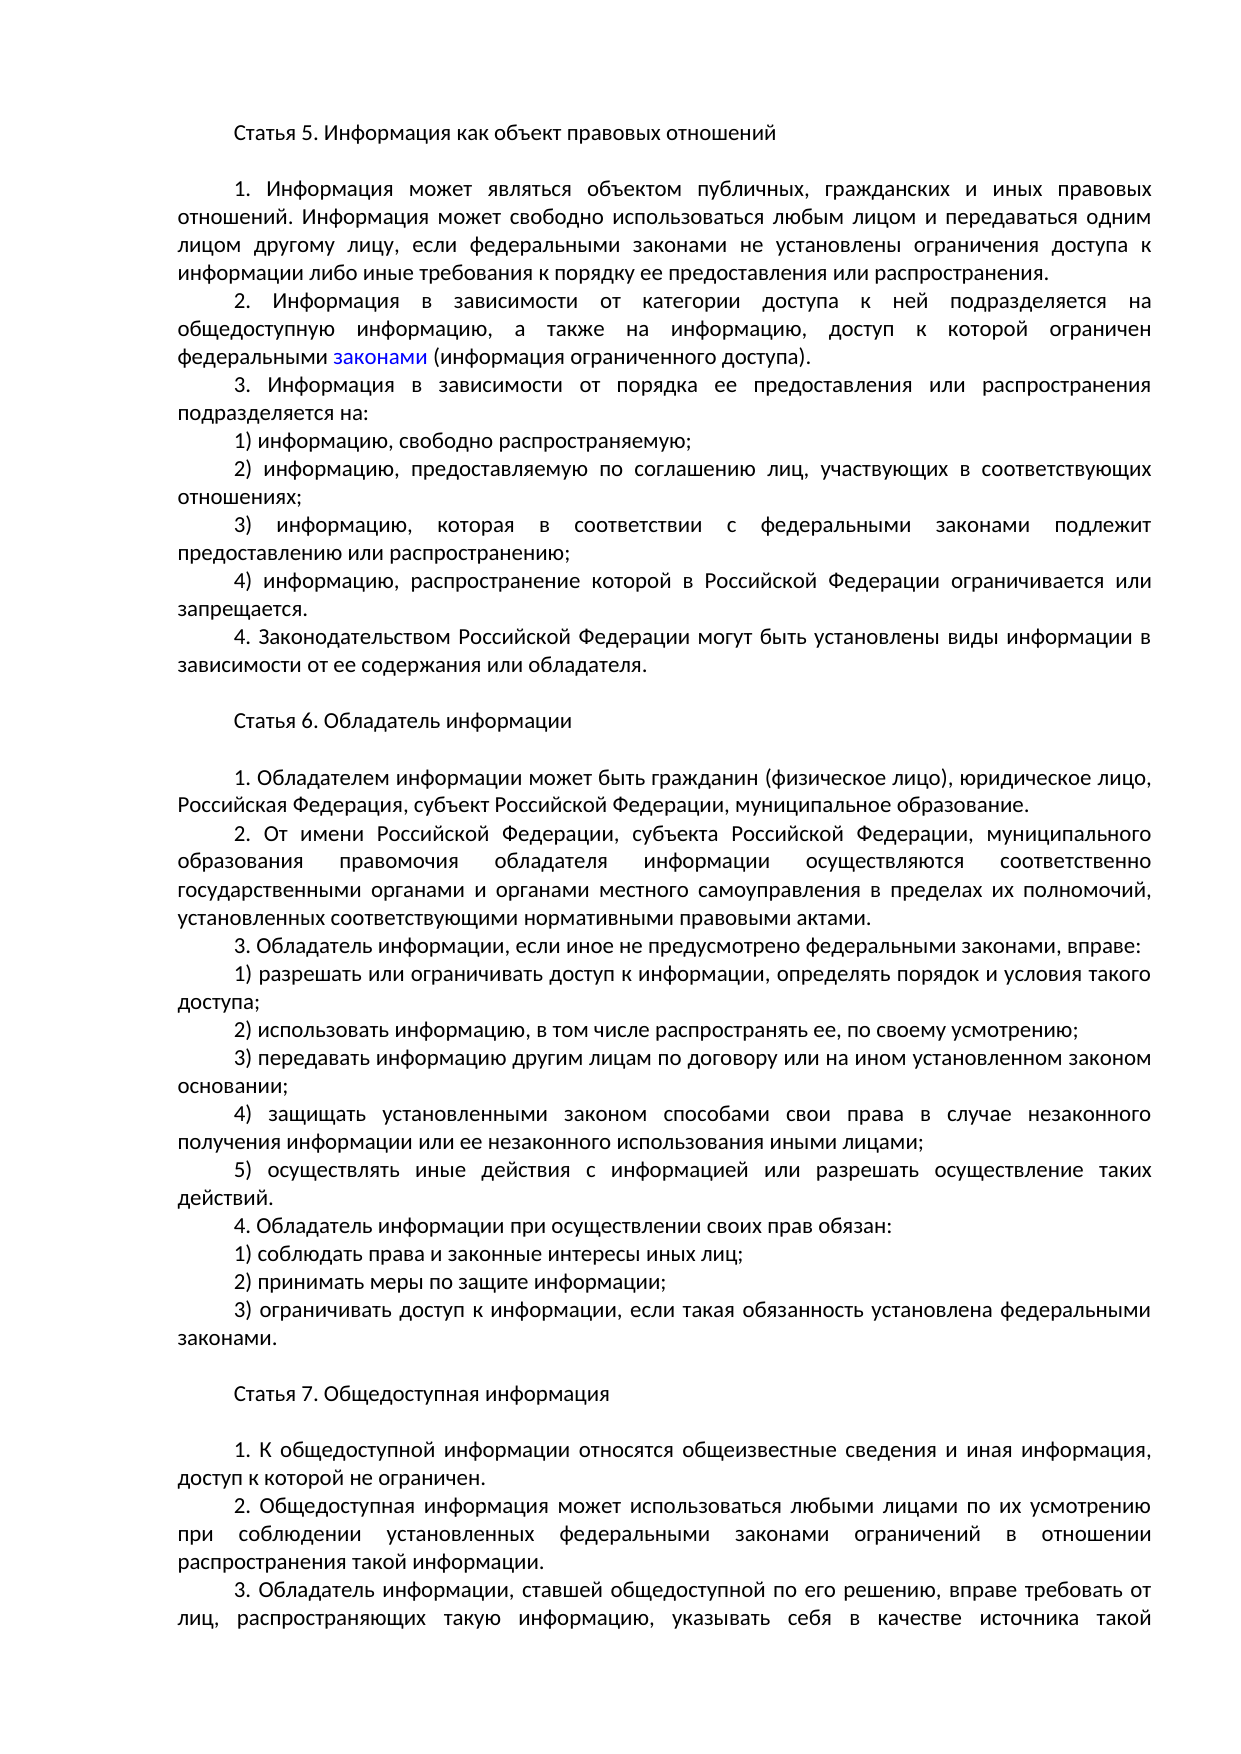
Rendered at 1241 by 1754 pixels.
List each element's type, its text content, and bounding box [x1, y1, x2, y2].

text 5) осуществлять иные действия с информацией или разрешать осуществление таких действий. [177, 1155, 1152, 1211]
text 2) использовать информацию, в том числе распространять ее, по своему усмотрению; [177, 1015, 1152, 1043]
text 1. К общедоступной информации относятся общеизвестные сведения и иная информация, доступ к которой не ограничен. [177, 1435, 1152, 1491]
text 4. Законодательством Российской Федерации могут быть установлены виды информации в зависимости от ее содержания или обладателя. [177, 622, 1152, 678]
text 3) информацию, которая в соответствии с федеральными законами подлежит предоставлению или распространению; [177, 510, 1152, 566]
text 4) защищать установленными законом способами свои права в случае незаконного получения информации или ее незаконного использования иными лицами; [177, 1099, 1152, 1155]
text Статья 5. Информация как объект правовых отношений [177, 118, 1152, 146]
text 3. Обладатель информации, если иное не предусмотрено федеральными законами, вправе: [177, 931, 1152, 959]
text 3) передавать информацию другим лицам по договору или на ином установленном законом основании; [177, 1043, 1152, 1099]
text 3. Информация в зависимости от порядка ее предоставления или распространения подразделяется на: [177, 370, 1152, 426]
text 1. Информация может являться объектом публичных, гражданских и иных правовых отношений. Информация может свободно использоваться любым лицом и передаваться одним лицом другому лицу, если федеральными законами не установлены ограничения доступа к информации либо иные требования к порядку ее предоставления или распространения. [177, 174, 1152, 286]
text 2) информацию, предоставляемую по соглашению лиц, участвующих в соответствующих отношениях; [177, 454, 1152, 510]
text 4. Обладатель информации при осуществлении своих прав обязан: [177, 1211, 1152, 1239]
text 4) информацию, распространение которой в Российской Федерации ограничивается или запрещается. [177, 566, 1152, 622]
text 1) разрешать или ограничивать доступ к информации, определять порядок и условия такого доступа; [177, 959, 1152, 1015]
text 1) информацию, свободно распространяемую; [177, 426, 1152, 454]
text 1) соблюдать права и законные интересы иных лиц; [177, 1239, 1152, 1267]
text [177, 1575, 1152, 1631]
text 2. От имени Российской Федерации, субъекта Российской Федерации, муниципального образования правомочия обладателя информации осуществляются соответственно государственными органами и органами местного самоуправления в пределах их полномочий, установленных соответствующими нормативными правовыми актами. [177, 819, 1152, 931]
text 2. Общедоступная информация может использоваться любыми лицами по их усмотрению при соблюдении установленных федеральными законами ограничений в отношении распространения такой информации. [177, 1491, 1152, 1575]
text 2) принимать меры по защите информации; [177, 1267, 1152, 1295]
text Статья 7. Общедоступная информация [177, 1379, 1152, 1407]
text 3) ограничивать доступ к информации, если такая обязанность установлена федеральными законами. [177, 1295, 1152, 1351]
text 2. Информация в зависимости от категории доступа к ней подразделяется на общедоступную информацию, а также на информацию, доступ к которой ограничен федеральными законами (информация ограниченного доступа). [177, 286, 1152, 370]
text 1. Обладателем информации может быть гражданин (физическое лицо), юридическое лицо, Российская Федерация, субъект Российской Федерации, муниципальное образование. [177, 763, 1152, 819]
text Статья 6. Обладатель информации [177, 707, 1152, 734]
